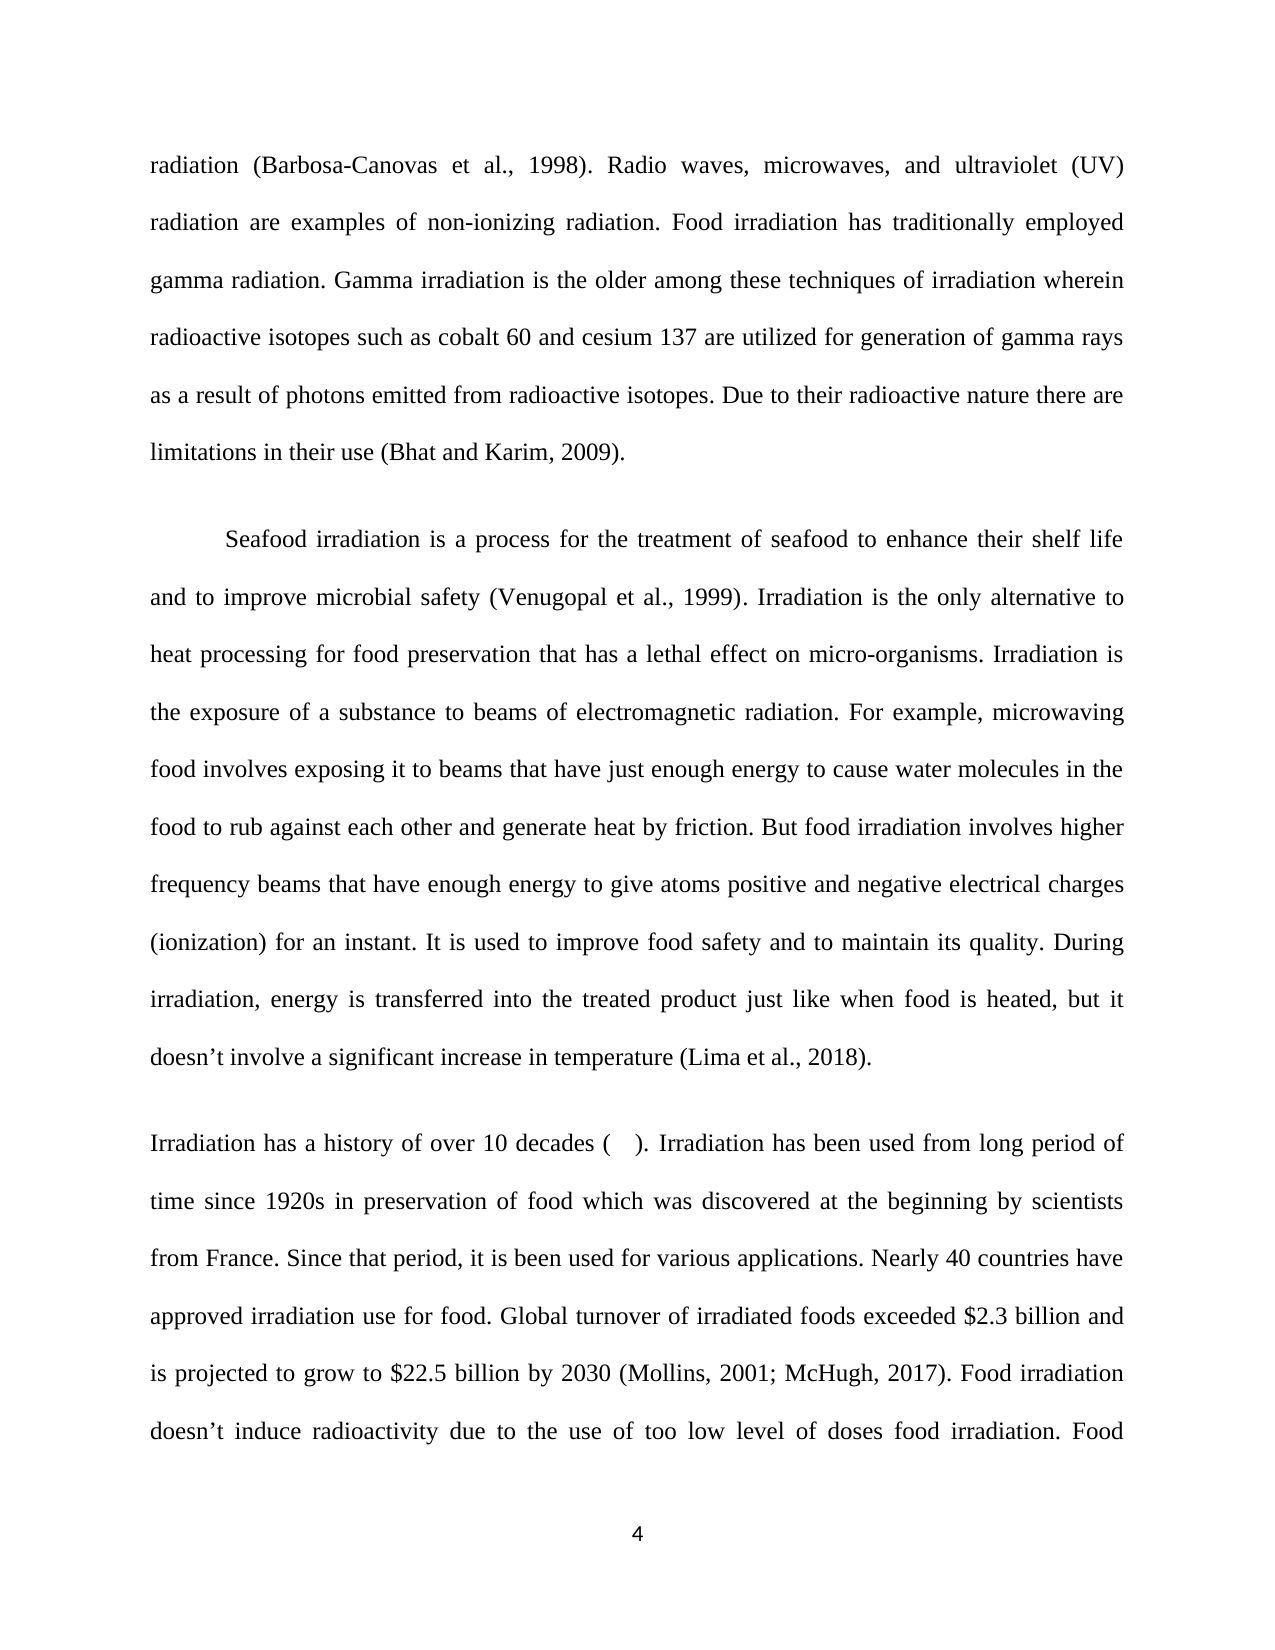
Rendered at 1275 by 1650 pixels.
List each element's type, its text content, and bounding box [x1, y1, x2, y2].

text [150, 1128, 1125, 1444]
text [150, 150, 1125, 466]
text Seafood irradiation is a process for the treatment of seafood to enhance their shelf life and to improve microbial safety (Venugopal et al., 1999). Irradiation is the only alternative to heat processing for food preservation that has a lethal effect on micro-organisms. Irradiation is the exposure of a substance to beams of electromagnetic radiation. For example, microwaving food involves exposing it to beams that have just enough energy to cause water molecules in the food to rub against each other and generate heat by friction. But food irradiation involves higher frequency beams that have enough energy to give atoms positive and negative electrical charges (ionization) for an instant. It is used to improve food safety and to maintain its quality. During irradiation, energy is transferred into the treated product just like when food is heated, but it doesn’t involve a significant increase in temperature (Lima et al., 2018). [150, 524, 1125, 1070]
